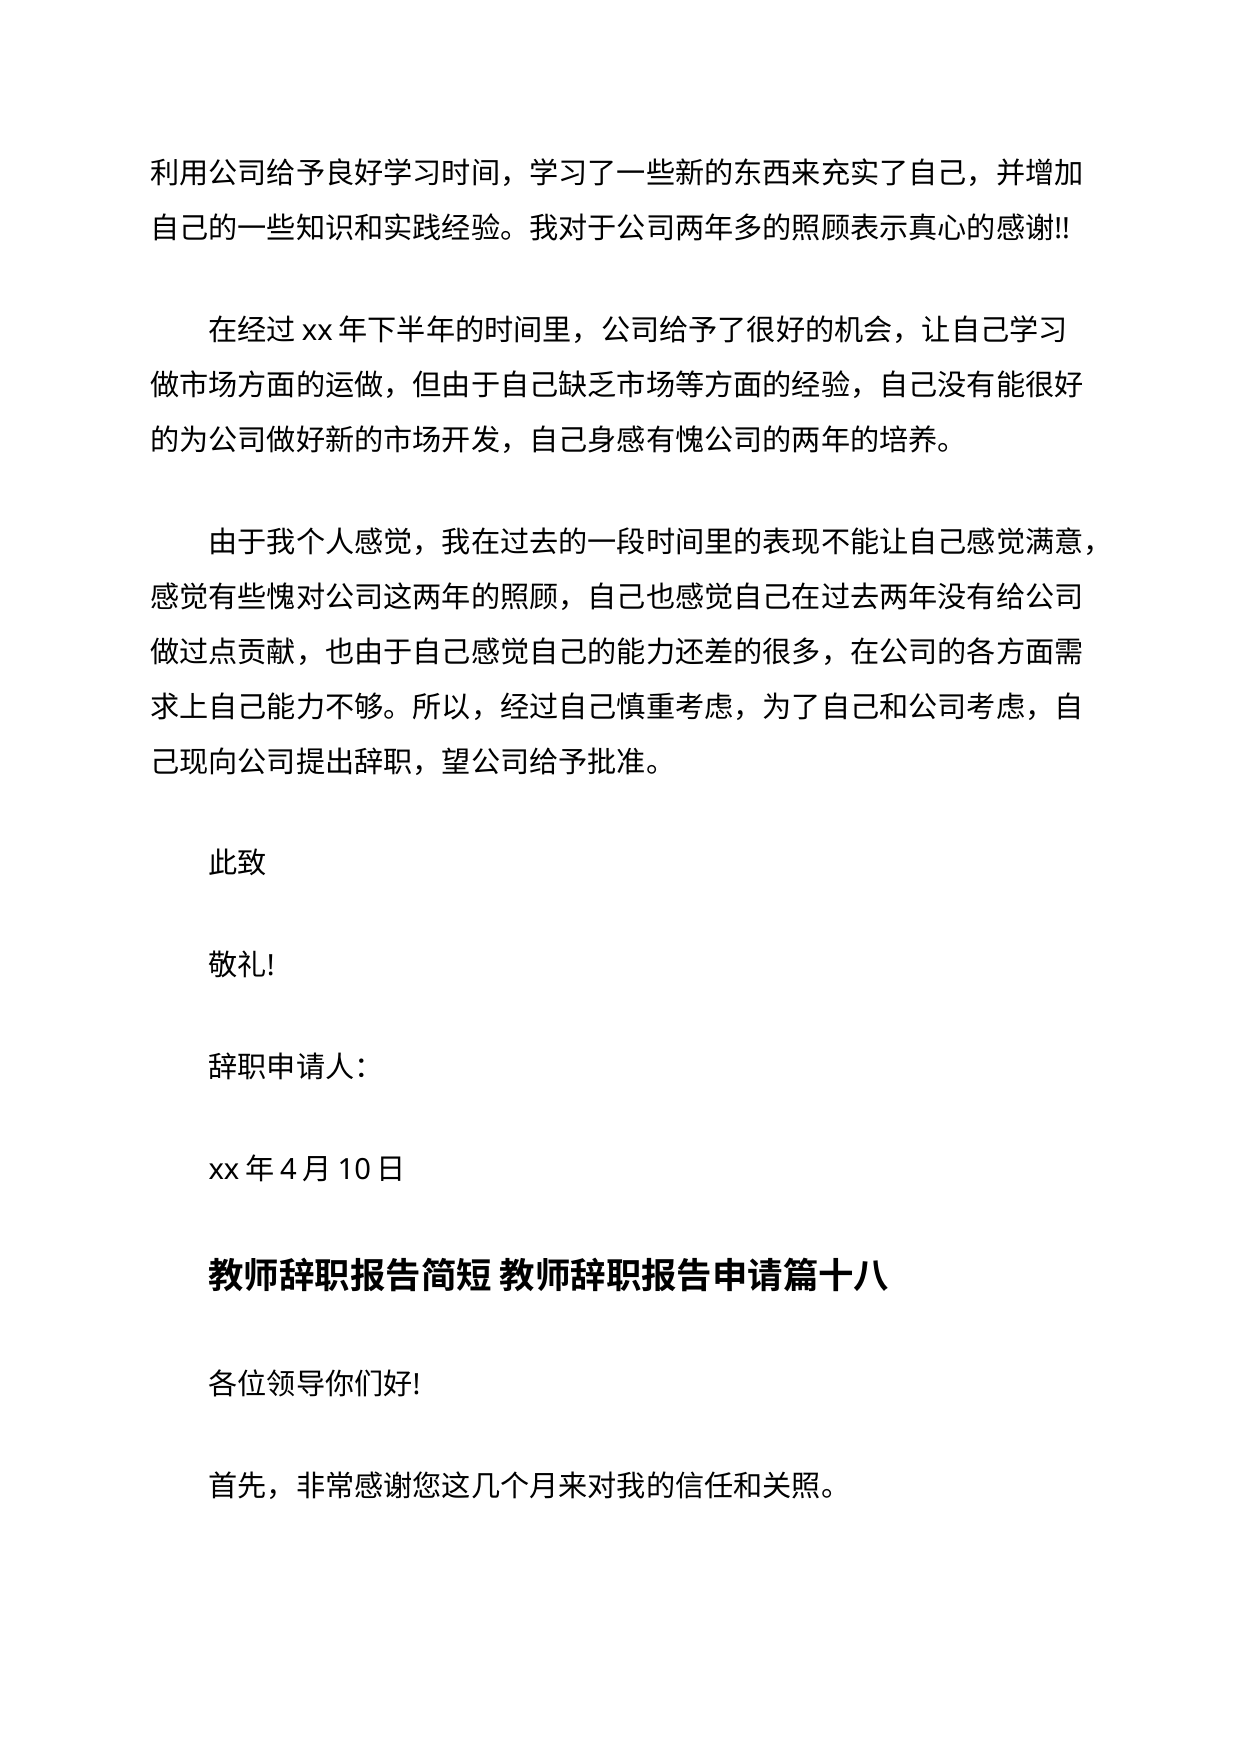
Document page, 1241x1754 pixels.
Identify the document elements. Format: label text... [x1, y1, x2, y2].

text 首先，非常感谢您这几个月来对我的信任和关照。 [150, 1463, 1090, 1505]
text 辞职申请人： [150, 1044, 1090, 1086]
text 此致 [150, 840, 1090, 882]
text 敬礼! [150, 942, 1090, 984]
text 由于我个人感觉，我在过去的一段时间里的表现不能让自己感觉满意，感觉有些愧对公司这两年的照顾，自己也感觉自己在过去两年没有给公司做过点贡献，也由于自己感觉自己的能力还差的很多，在公司的各方面需求上自己能力不够。所以，经过自己慎重考虑，为了自己和公司考虑，自己现向公司提出辞职，望公司给予批准。 [150, 518, 1090, 780]
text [150, 150, 1090, 247]
text 各位领导你们好! [150, 1361, 1090, 1403]
text 教师辞职报告简短 教师辞职报告申请篇十八 [150, 1247, 1090, 1299]
text 在经过xx年下半年的时间里，公司给予了很好的机会，让自己学习做市场方面的运做，但由于自己缺乏市场等方面的经验，自己没有能很好的为公司做好新的市场开发，自己身感有愧公司的两年的培养。 [150, 307, 1090, 459]
text xx年4月10日 [150, 1145, 1090, 1188]
